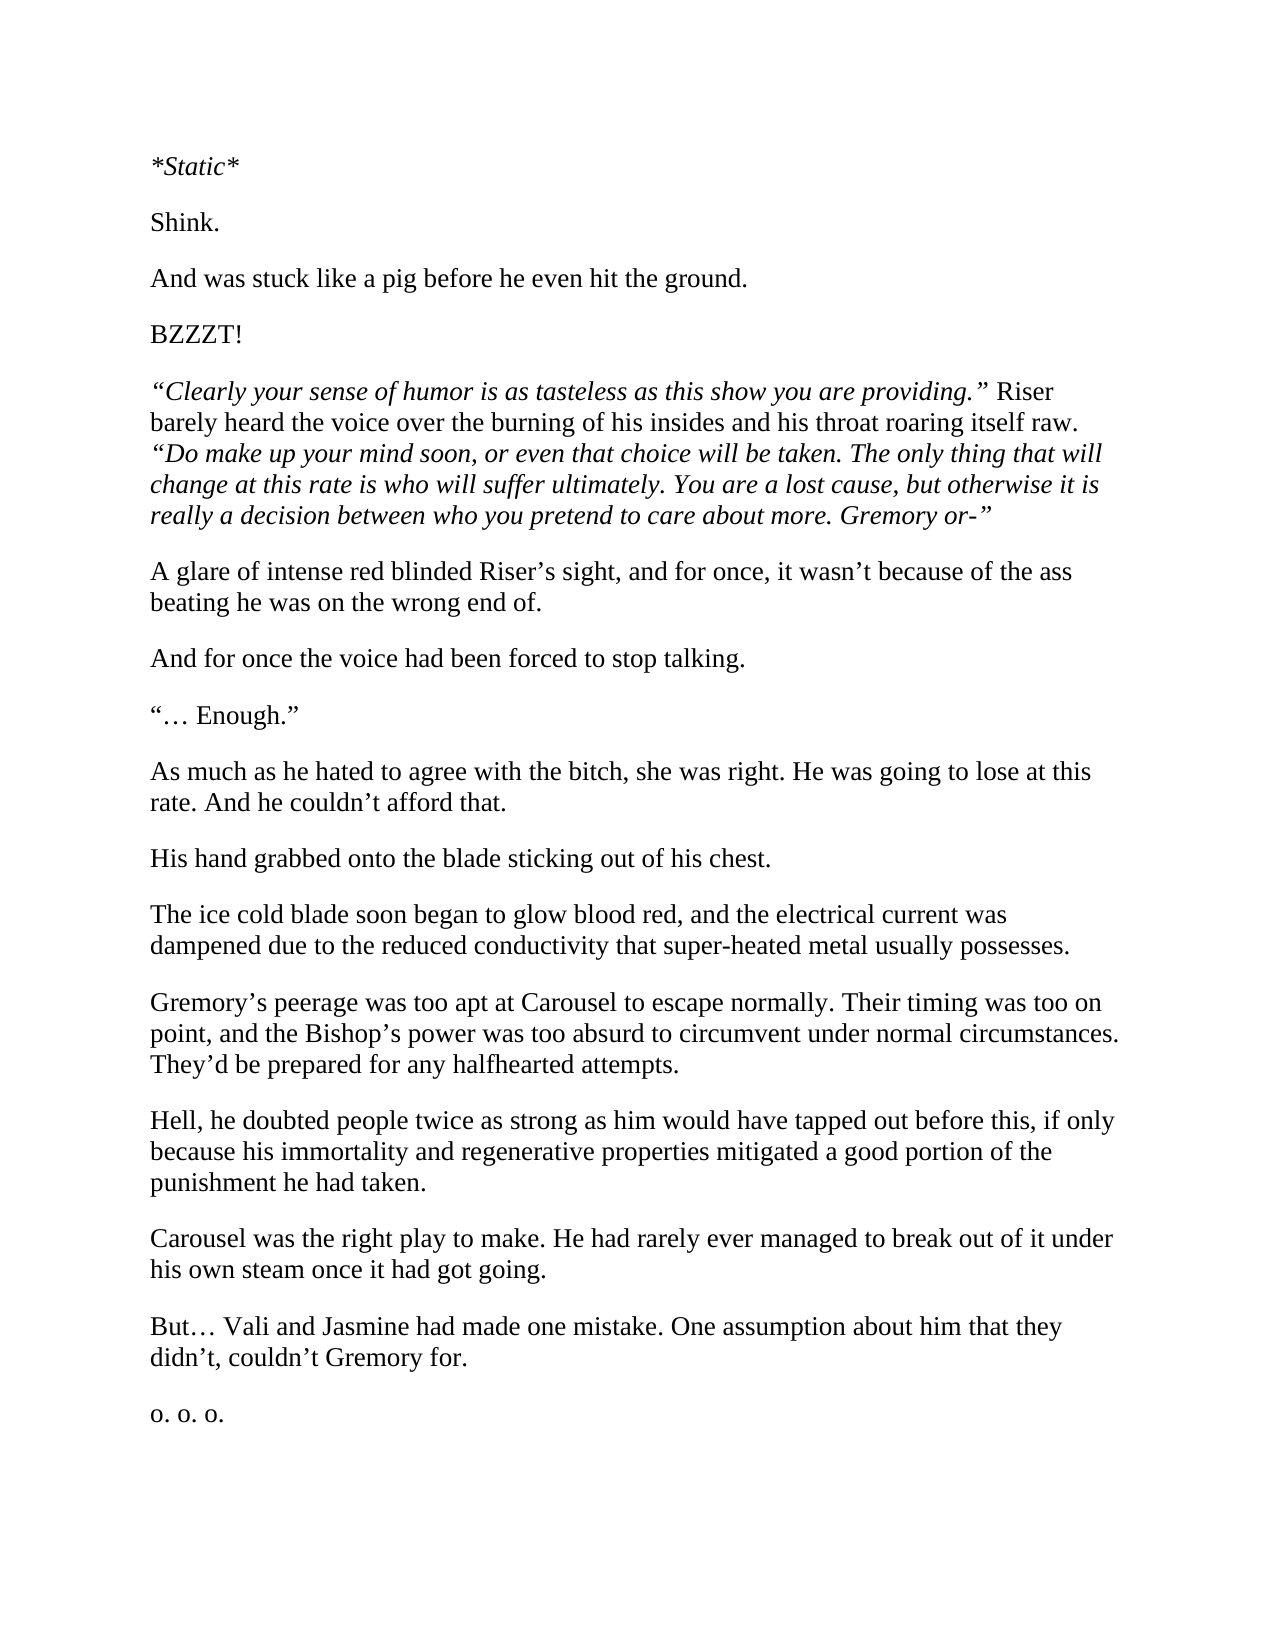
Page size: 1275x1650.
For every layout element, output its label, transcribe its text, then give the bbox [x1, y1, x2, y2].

text BZZZT! [150, 318, 1125, 349]
text As much as he hated to agree with the bitch, she was right. He was going to lose at this rate. And he couldn’t afford that. [150, 755, 1125, 817]
text Shink. [150, 206, 1125, 237]
text “Clearly your sense of humor is as tasteless as this show you are providing.” Riser barely heard the voice over the burning of his insides and his throat roaring itself raw. “Do make up your mind soon, or even that choice will be taken. The only thing that will change at this rate is who will suffer ultimately. You are a lost cause, but otherwise it is really a decision between who you pretend to care about more. Gremory or-” [150, 374, 1125, 530]
text And for once the voice had been forced to stop talking. [150, 643, 1125, 674]
text Gremory’s peerage was too apt at Carousel to escape normally. Their timing was too on point, and the Bishop’s power was too absurd to circumvent under normal circumstances. They’d be prepared for any halfhearted attempts. [150, 986, 1125, 1079]
text o. o. o. [150, 1397, 1125, 1428]
text A glare of intense red blinded Riser’s sight, and for once, it wasn’t because of the ass beating he was on the wrong end of. [150, 555, 1125, 618]
text Hell, he doubted people twice as strong as him would have tapped out before this, if only because his immortality and regenerative properties mitigated a good portion of the punishment he had taken. [150, 1104, 1125, 1197]
text And was stuck like a pig before he even hit the ground. [150, 262, 1125, 293]
text Carousel was the right play to make. He had rarely ever managed to break out of it under his own steam once it had got going. [150, 1222, 1125, 1285]
text His hand grabbed onto the blade sticking out of his chest. [150, 842, 1125, 873]
text But… Vali and Jasmine had made one mistake. One assumption about him that they didn’t, couldn’t Gremory for. [150, 1310, 1125, 1372]
text “… Enough.” [150, 699, 1125, 730]
text *Static* [150, 150, 1125, 181]
text The ice cold blade soon began to glow blood red, and the electrical current was dampened due to the reduced conductivity that super-heated metal usually possesses. [150, 898, 1125, 961]
